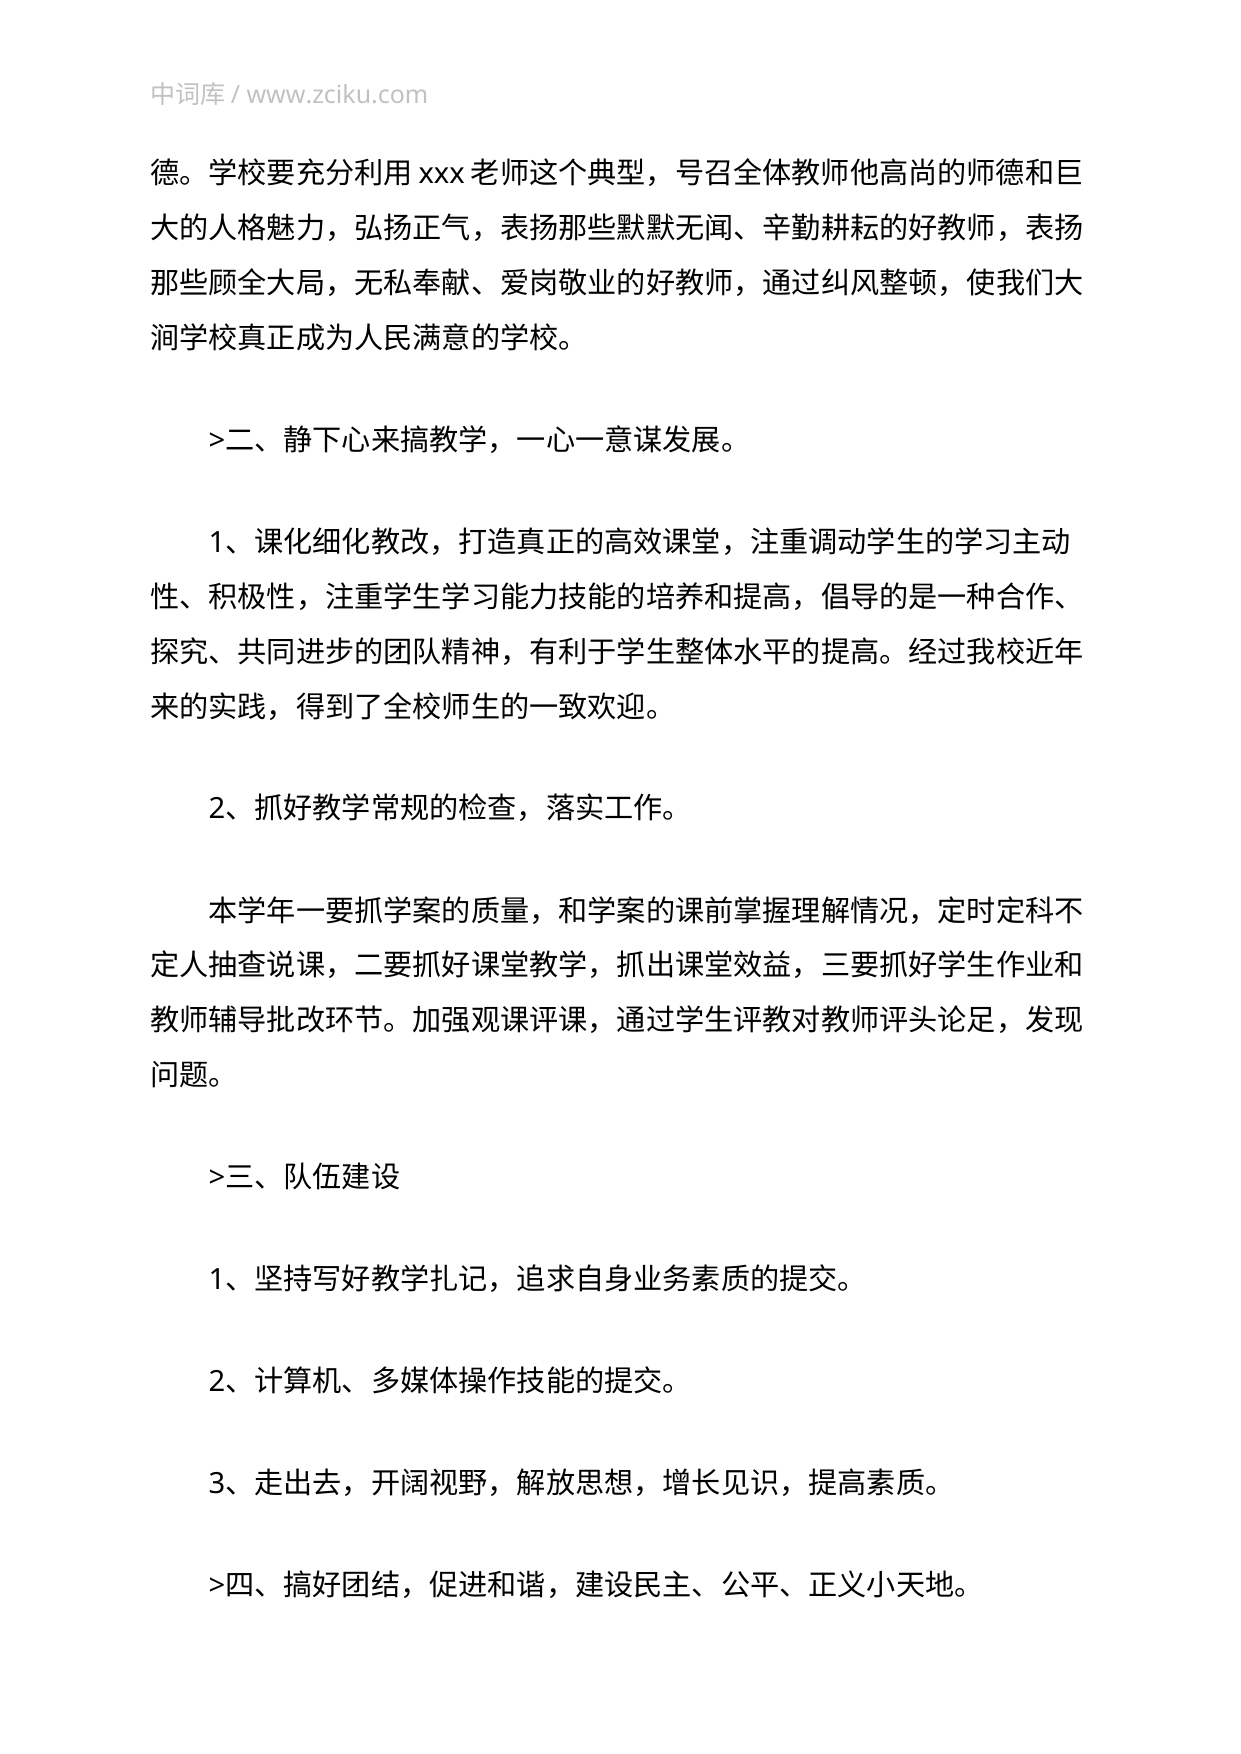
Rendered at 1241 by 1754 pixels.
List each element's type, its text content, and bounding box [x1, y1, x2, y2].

text 1、课化细化教改，打造真正的高效课堂，注重调动学生的学习主动性、积极性，注重学生学习能力技能的培养和提高，倡导的是一种合作、探究、共同进步的团队精神，有利于学生整体水平的提高。经过我校近年来的实践，得到了全校师生的一致欢迎。 [150, 518, 1090, 726]
text 1、坚持写好教学扎记，追求自身业务素质的提交。 [150, 1256, 1090, 1298]
text >二、静下心来搞教学，一心一意谋发展。 [150, 417, 1090, 459]
text >四、搞好团结，促进和谐，建设民主、公平、正义小天地。 [150, 1561, 1090, 1604]
text 本学年一要抓学案的质量，和学案的课前掌握理解情况，定时定科不定人抽查说课，二要抓好课堂教学，抓出课堂效益，三要抓好学生作业和教师辅导批改环节。加强观课评课，通过学生评教对教师评头论足，发现问题。 [150, 887, 1090, 1094]
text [150, 150, 1090, 357]
text 3、走出去，开阔视野，解放思想，增长见识，提高素质。 [150, 1459, 1090, 1502]
text 2、计算机、多媒体操作技能的提交。 [150, 1357, 1090, 1400]
text 2、抓好教学常规的检查，落实工作。 [150, 785, 1090, 827]
text >三、队伍建设 [150, 1153, 1090, 1196]
